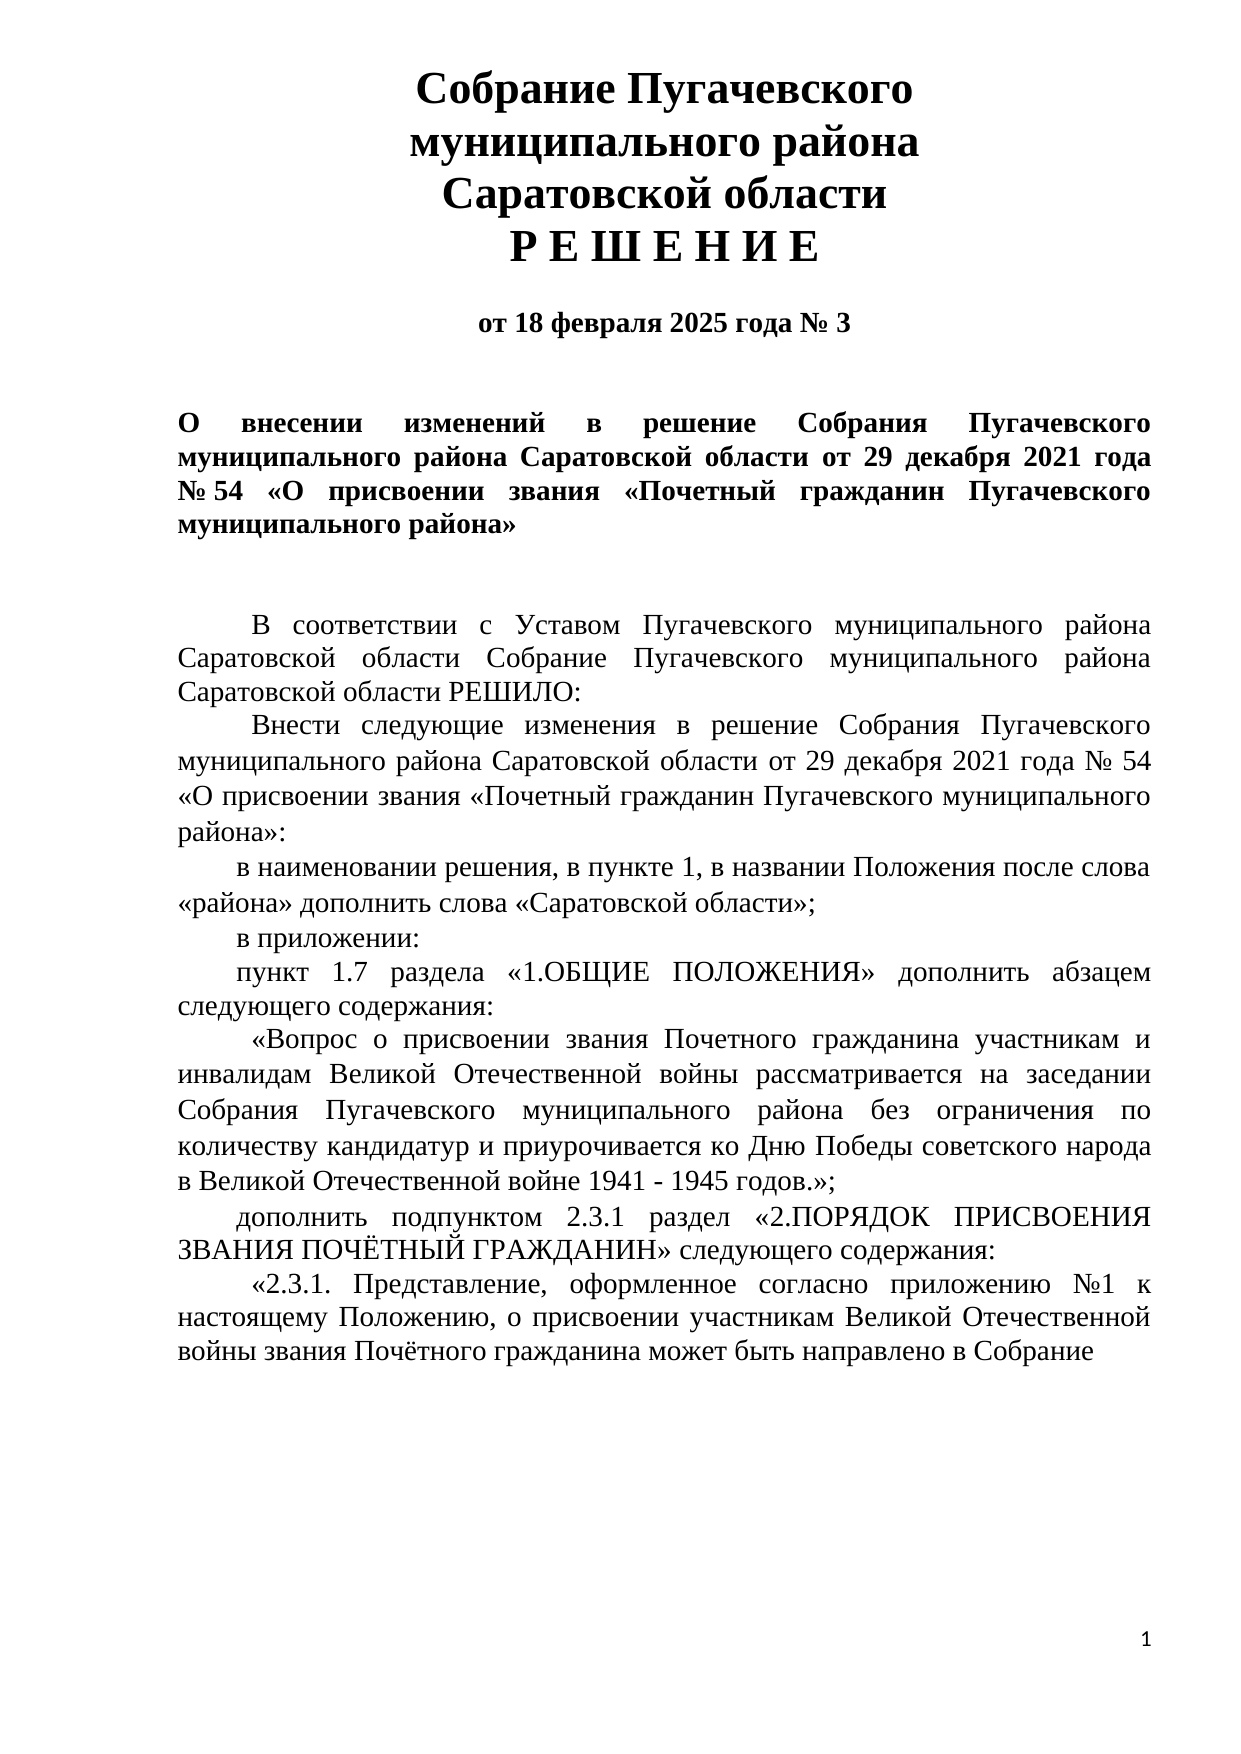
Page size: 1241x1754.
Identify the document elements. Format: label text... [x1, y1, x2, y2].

text В соответствии с Уставом Пугачевского муниципального района Саратовской области Собрание Пугачевского муниципального района Саратовской области РЕШИЛО: [177, 607, 1152, 707]
text Р Е Ш Е Н И Е [177, 219, 1152, 271]
text в приложении: [177, 921, 1152, 954]
text О внесении изменений в решение Собрания Пугачевского муниципального района Саратовской области от 29 декабря 2021 года № 54 «О присвоении звания «Почетный гражданин Пугачевского муниципального района» [177, 406, 1152, 540]
text дополнить подпунктом 2.3.1 раздел «2.ПОРЯДОК ПРИСВОЕНИЯ ЗВАНИЯ ПОЧЁТНЫЙ ГРАЖДАНИН» следующего содержания: [177, 1199, 1152, 1266]
text муниципального района [177, 113, 1152, 166]
text Внести следующие изменения в решение Собрания Пугачевского муниципального района Саратовской области от 29 декабря 2021 года № 54 «О присвоении звания «Почетный гражданин Пугачевского муниципального района»: [177, 707, 1152, 847]
text от 18 февраля 2025 года № 3 [177, 305, 1152, 338]
text в наименовании решения, в пункте 1, в названии Положения после слова «района» дополнить слова «Саратовской области»; [177, 849, 1152, 918]
text пункт 1.7 раздела «1.ОБЩИЕ ПОЛОЖЕНИЯ» дополнить абзацем следующего содержания: [177, 954, 1152, 1021]
text Саратовской области [177, 166, 1152, 219]
text «Вопрос о присвоении звания Почетного гражданина участникам и инвалидам Великой Отечественной войны рассматривается на заседании Собрания Пугачевского муниципального района без ограничения по количеству кандидатур и приурочивается ко Дню Победы советского народа в Великой Отечественной войне 1941 - 1945 годов.»; [177, 1021, 1152, 1197]
text Собрание Пугачевского [177, 61, 1152, 113]
text «2.3.1. Представление, оформленное согласно приложению №1 к настоящему Положению, о присвоении участникам Великой Отечественной войны звания Почётного гражданина может быть направлено в Собрание [177, 1266, 1152, 1366]
